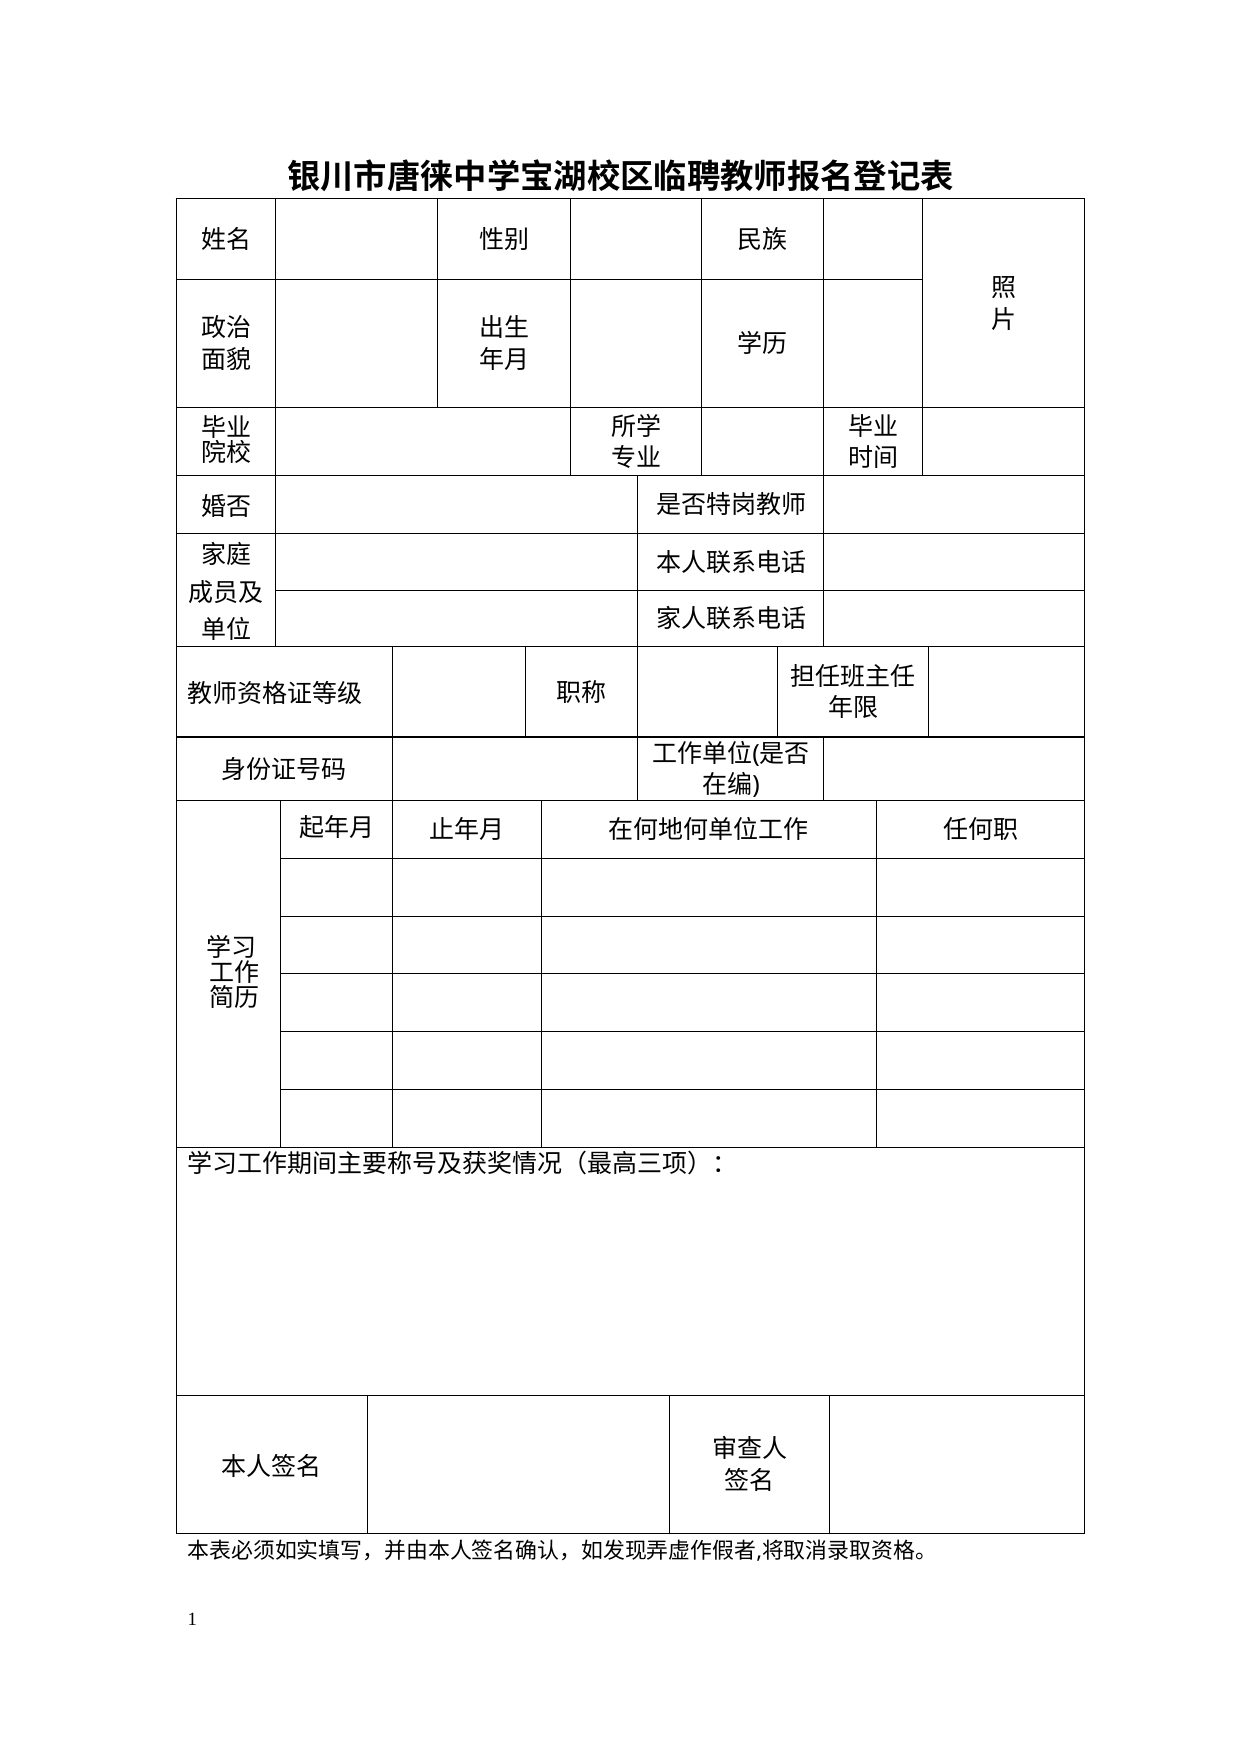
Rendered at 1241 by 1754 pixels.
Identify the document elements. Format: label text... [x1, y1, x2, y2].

table_cell [281, 859, 392, 916]
table_header [824, 199, 922, 278]
table_cell [393, 1032, 541, 1089]
table_cell 起年月 [281, 801, 392, 858]
table_cell 身份证号码 [177, 738, 392, 800]
table_cell [393, 859, 541, 916]
table_cell [542, 917, 876, 973]
table_cell [877, 917, 1084, 973]
table_cell 学习 工作 简历 [177, 801, 280, 1147]
table_cell 家人联系电话 [638, 591, 823, 646]
table_cell [702, 408, 823, 475]
table_cell [281, 1090, 392, 1147]
table_cell [276, 280, 437, 407]
table_cell [276, 476, 637, 532]
table_cell [542, 1090, 876, 1147]
table_cell [571, 280, 701, 407]
table_cell 职称 [526, 647, 637, 736]
table_cell [393, 1090, 541, 1147]
text 本表必须如实填写，并由本人签名确认，如发现弄虚作假者,将取消录取资格。 [187, 1534, 1053, 1565]
table_cell [276, 408, 570, 475]
table_cell [877, 1032, 1084, 1089]
table_cell 家庭 成员及单位 [177, 534, 275, 646]
table_header [571, 199, 701, 278]
table_cell [542, 1032, 876, 1089]
table_header 照 片 [923, 199, 1084, 407]
table_cell [638, 647, 777, 736]
table_cell 担任班主任年限 [778, 647, 928, 736]
table_header 民族 [702, 199, 823, 278]
table_cell [542, 859, 876, 916]
table_cell [542, 974, 876, 1031]
table_cell [824, 534, 1084, 590]
table_cell [393, 647, 525, 736]
table_cell 所学 专业 [571, 408, 701, 475]
table_cell [368, 1396, 669, 1532]
table_cell 在何地何单位工作 [542, 801, 876, 858]
text 银川市唐徕中学宝湖校区临聘教师报名登记表 [187, 150, 1053, 198]
table_cell [929, 647, 1084, 736]
table_header 姓名 [177, 199, 275, 278]
table_cell [923, 408, 1084, 475]
table_cell 出生 年月 [438, 280, 570, 407]
table_cell [824, 591, 1084, 646]
table_cell [824, 280, 922, 407]
table_cell [877, 859, 1084, 916]
table_cell 学习工作期间主要称号及获奖情况（最高三项）： [177, 1148, 1084, 1395]
table_cell [393, 917, 541, 973]
table_cell [824, 738, 1084, 800]
table_cell 毕业 院校 [177, 408, 275, 475]
table_cell 毕业 时间 [824, 408, 922, 475]
table_cell [830, 1396, 1084, 1532]
table_cell [393, 738, 637, 800]
table_header 性别 [438, 199, 570, 278]
table_cell 政治 面貌 [177, 280, 275, 407]
table_cell [276, 534, 637, 590]
table_cell 本人签名 [177, 1396, 367, 1532]
table_cell [276, 591, 637, 646]
table_cell [877, 974, 1084, 1031]
table_cell [281, 1032, 392, 1089]
table_cell 是否特岗教师 [638, 476, 823, 532]
table_cell 教师资格证等级 [177, 647, 392, 736]
table_cell 止年月 [393, 801, 541, 858]
table_cell [281, 917, 392, 973]
table_cell 婚否 [177, 476, 275, 532]
table_cell [281, 974, 392, 1031]
table_cell 学历 [702, 280, 823, 407]
table_cell [824, 476, 1084, 532]
table_cell 工作单位(是否在编) [638, 738, 823, 800]
table_cell 本人联系电话 [638, 534, 823, 590]
table_cell 审查人 签名 [670, 1396, 829, 1532]
table_cell [393, 974, 541, 1031]
table_header [276, 199, 437, 278]
table_cell [877, 1090, 1084, 1147]
table_cell 任何职 [877, 801, 1084, 858]
